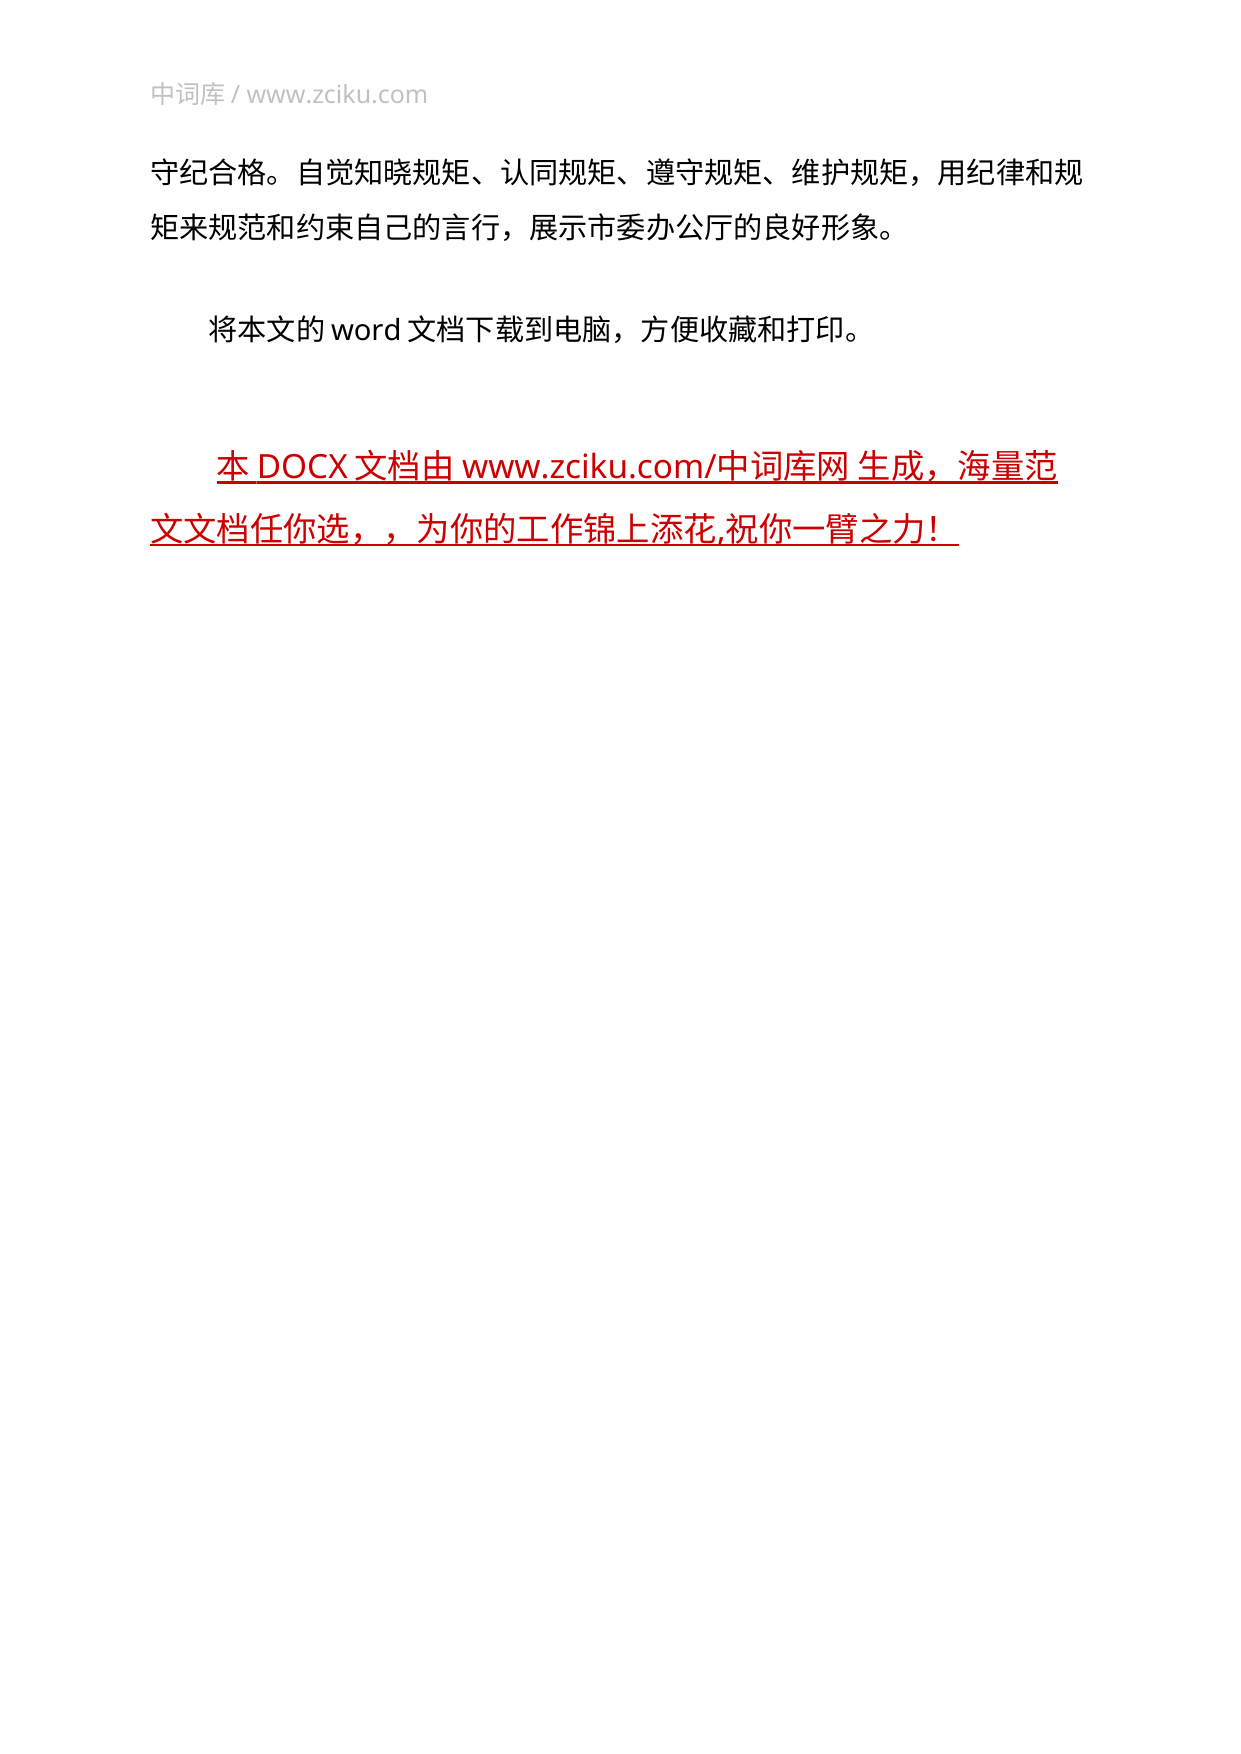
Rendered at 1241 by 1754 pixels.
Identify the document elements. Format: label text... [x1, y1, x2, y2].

text 本DOCX文档由 www.zciku.com/中词库网 生成，海量范文文档任你选，，为你的工作锦上添花,祝你一臂之力！ [150, 440, 1090, 551]
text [150, 150, 1090, 247]
text 将本文的word文档下载到电脑，方便收藏和打印。 [150, 307, 1090, 349]
